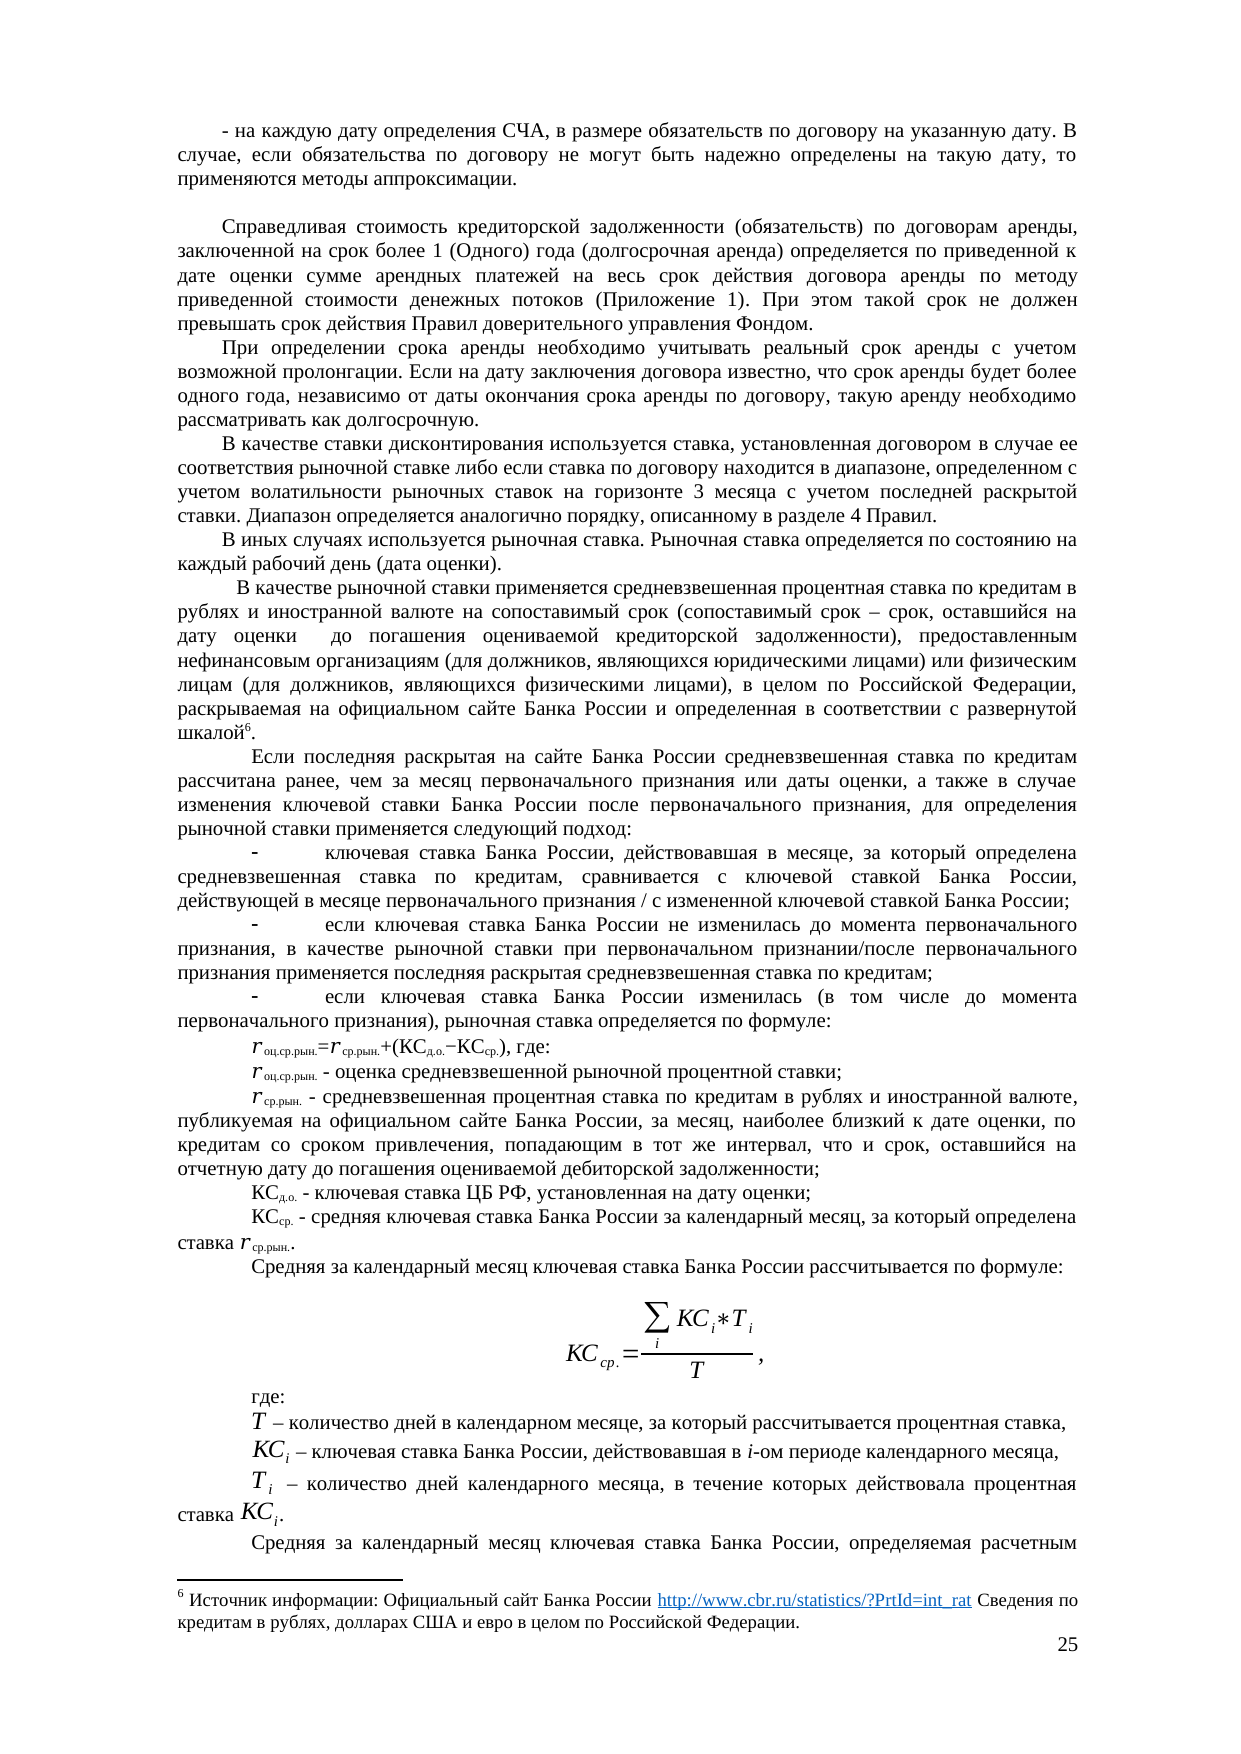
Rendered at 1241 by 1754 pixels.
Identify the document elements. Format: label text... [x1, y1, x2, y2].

text Средняя за календарный месяц ключевая ставка Банка России рассчитывается по формуле: [177, 1254, 1078, 1278]
text 𝑟оц.ср.рын. - оценка средневзвешенной рыночной процентной ставки; [177, 1058, 1078, 1083]
text КСср. - средняя ключевая ставка Банка России за календарный месяц, за который определена ставка 𝑟ср.рын.. [177, 1204, 1078, 1254]
text – количество дней календарного месяца, в течение которых действовала процентная ставка . [177, 1467, 1078, 1529]
text При определении срока аренды необходимо учитывать реальный срок аренды с учетом возможной пролонгации. Если на дату заключения договора известно, что срок аренды будет более одного года, независимо от даты окончания срока аренды по договору, такую аренду необходимо рассматривать как долгосрочную. [177, 335, 1078, 431]
text В качестве ставки дисконтирования используется ставка, установленная договором в случае ее соответствия рыночной ставке либо если ставка по договору находится в диапазоне, определенном с учетом волатильности рыночных ставок на горизонте 3 месяца с учетом последней раскрытой ставки. Диапазон определяется аналогично порядку, описанному в разделе 4 Правил. [177, 431, 1078, 527]
text – количество дней в календарном месяце, за который рассчитывается процентная ставка, [177, 1408, 1078, 1436]
list если ключевая ставка Банка России изменилась (в том числе до момента первоначального признания), рыночная ставка определяется по формуле: [177, 984, 1078, 1032]
text где: [177, 1384, 1078, 1408]
text В качестве рыночной ставки применяется средневзвешенная процентная ставка по кредитам в рублях и иностранной валюте на сопоставимый срок (сопоставимый срок – срок, оставшийся на дату оценки до погашения оцениваемой кредиторской задолженности), предоставленным нефинансовым организациям (для должников, являющихся юридическими лицами) или физическим лицам (для должников, являющихся физическими лицами), в целом по Российской Федерации, раскрываемая на официальном сайте Банка России и определенная в соответствии с развернутой шкалой. [177, 575, 1078, 744]
text 𝑟оц.ср.рын.=𝑟ср.рын.+(КСд.о.−КСср.), где: [177, 1032, 1078, 1058]
text – ключевая ставка Банка России, действовавшая в i-ом периоде календарного месяца, [177, 1436, 1078, 1467]
text Справедливая стоимость кредиторской задолженности (обязательств) по договорам аренды, заключенной на срок более 1 (Одного) года (долгосрочная аренда) определяется по приведенной к дате оценки сумме арендных платежей на весь срок действия договора аренды по методу приведенной стоимости денежных потоков (Приложение 1). При этом такой срок не должен превышать срок действия Правил доверительного управления Фондом. [177, 214, 1078, 335]
list если ключевая ставка Банка России не изменилась до момента первоначального признания, в качестве рыночной ставки при первоначальном признании/после первоначального признания применяется последняя раскрытая средневзвешенная ставка по кредитам; [177, 912, 1078, 984]
text В иных случаях используется рыночная ставка. Рыночная ставка определяется по состоянию на каждый рабочий день (дата оценки). [177, 527, 1078, 575]
text - на каждую дату определения СЧА, в размере обязательств по договору на указанную дату. В случае, если обязательства по договору не могут быть надежно определены на такую дату, то применяются методы аппроксимации. [177, 118, 1078, 190]
text Если последняя раскрытая на сайте Банка России средневзвешенная ставка по кредитам рассчитана ранее, чем за месяц первоначального признания или даты оценки, а также в случае изменения ключевой ставки Банка России после первоначального признания, для определения рыночной ставки применяется следующий подход: [177, 744, 1078, 840]
list ключевая ставка Банка России, действовавшая в месяце, за который определена средневзвешенная ставка по кредитам, сравнивается с ключевой ставкой Банка России, действующей в месяце первоначального признания / с измененной ключевой ставкой Банка России; [177, 840, 1078, 912]
text КСд.о. - ключевая ставка ЦБ РФ, установленная на дату оценки; [177, 1180, 1078, 1204]
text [177, 1529, 1078, 1554]
text 𝑟ср.рын. - средневзвешенная процентная ставка по кредитам в рублях и иностранной валюте, публикуемая на официальном сайте Банка России, за месяц, наиболее близкий к дате оценки, по кредитам со сроком привлечения, попадающим в тот же интервал, что и срок, оставшийся на отчетную дату до погашения оцениваемой дебиторской задолженности; [177, 1083, 1078, 1180]
